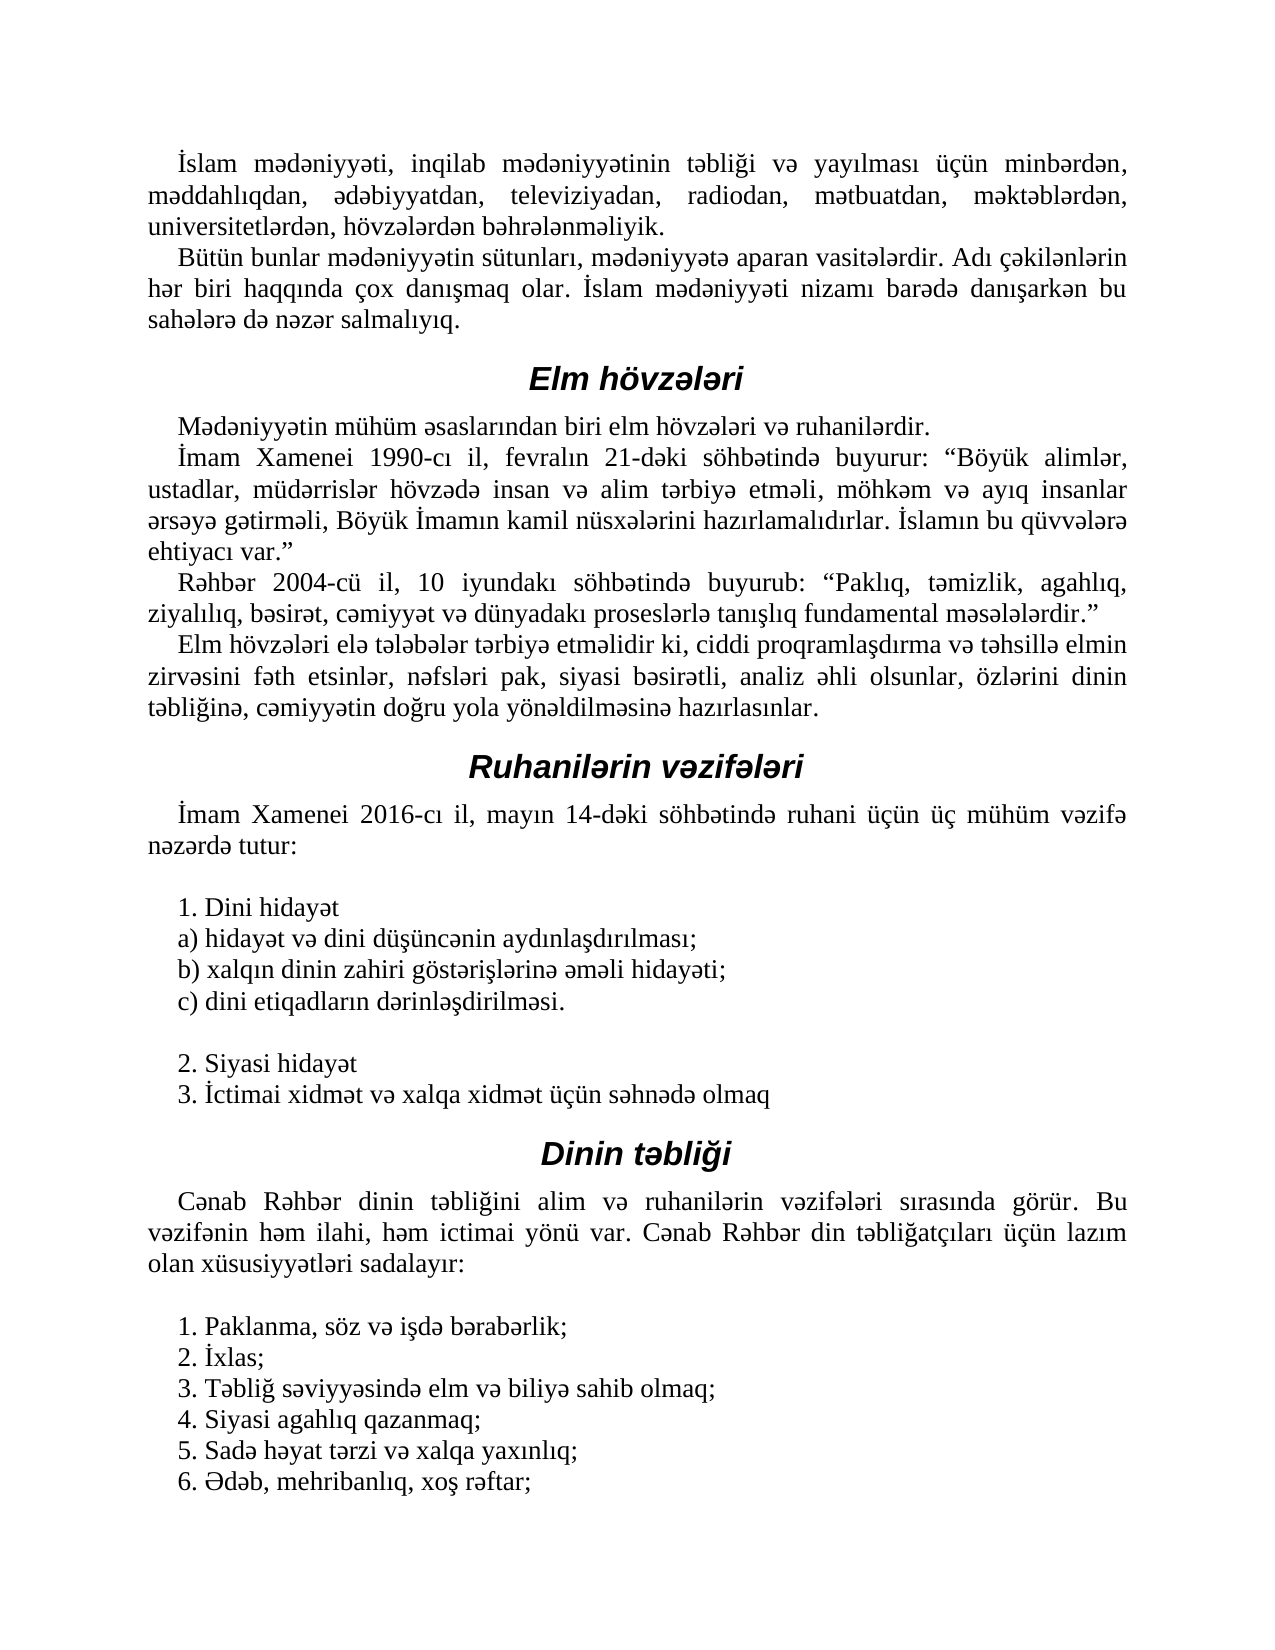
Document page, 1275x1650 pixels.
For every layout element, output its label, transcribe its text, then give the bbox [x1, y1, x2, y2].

text a) hidayət və dini düşüncənin aydınlaşdırılması; [148, 922, 1127, 953]
text 3. Təbliğ səviyyəsində elm və biliyə sahib olmaq; [148, 1372, 1127, 1403]
text Rəhbər 2004-cü il, 10 iyundakı söhbətində buyurub: “Paklıq, təmizlik, agahlıq, ziyalılıq, bəsirət, cəmiyyət və dünyadakı proseslərlə tanışlıq fundamental məsələlərdir.” [148, 566, 1127, 628]
text 1. Paklanma, söz və işdə bərabərlik; [148, 1310, 1127, 1341]
text 2. İxlas; [148, 1341, 1127, 1372]
text İslam mədəniyyəti, inqilab mədəniyyətinin təbliği və yayılması üçün minbərdən, məddahlıqdan, ədəbiyyatdan, televiziyadan, radiodan, mətbuatdan, məktəblərdən, universitetlərdən, hövzələrdən bəhrələnməliyik. [148, 148, 1127, 241]
text Elm hövzələri elə tələbələr tərbiyə etməlidir ki, ciddi proqramlaşdırma və təhsillə elmin zirvəsini fəth etsinlər, nəfsləri pak, siyasi bəsirətli, analiz əhli olsunlar, özlərini dinin təbliğinə, cəmiyyətin doğru yola yönəldilməsinə hazırlasınlar. [148, 628, 1127, 722]
text 3. İctimai xidmət və xalqa xidmət üçün səhnədə olmaq [148, 1078, 1127, 1109]
text Mədəniyyətin mühüm əsaslarından biri elm hövzələri və ruhanilərdir. [148, 410, 1127, 442]
text 5. Sadə həyat tərzi və xalqa yaxınlıq; [148, 1434, 1127, 1466]
text 1. Dini hidayət [148, 891, 1127, 922]
text 2. Siyasi hidayət [148, 1047, 1127, 1078]
text İmam Xamenei 1990-cı il, fevralın 21-dəki söhbətində buyurur: “Böyük alimlər, ustadlar, müdərrislər hövzədə insan və alim tərbiyə etməli, möhkəm və ayıq insanlar ərsəyə gətirməli, Böyük İmamın kamil nüsxələrini hazırlamalıdırlar. İslamın bu qüvvələrə ehtiyacı var.” [148, 442, 1127, 566]
text İmam Xamenei 2016-cı il, mayın 14-dəki söhbətində ruhani üçün üç mühüm vəzifə nəzərdə tutur: [148, 798, 1127, 860]
subtitle Elm hövzələri [148, 359, 1127, 398]
subtitle Dinin təbliği [148, 1134, 1127, 1173]
text Cənab Rəhbər dinin təbliğini alim və ruhanilərin vəzifələri sırasında görür. Bu vəzifənin həm ilahi, həm ictimai yönü var. Cənab Rəhbər din təbliğatçıları üçün lazım olan xüsusiyyətləri sadalayır: [148, 1185, 1127, 1279]
text c) dini etiqadların dərinləşdirilməsi. [148, 985, 1127, 1016]
text 4. Siyasi agahlıq qazanmaq; [148, 1403, 1127, 1434]
text b) xalqın dinin zahiri göstərişlərinə əməli hidayəti; [148, 953, 1127, 985]
text Bütün bunlar mədəniyyətin sütunları, mədəniyyətə aparan vasitələrdir. Adı çəkilənlərin hər biri haqqında çox danışmaq olar. İslam mədəniyyəti nizamı barədə danışarkən bu sahələrə də nəzər salmalıyıq. [148, 241, 1127, 334]
text 6. Ədəb, mehribanlıq, xoş rəftar; [148, 1466, 1127, 1497]
subtitle Ruhanilərin vəzifələri [148, 747, 1127, 785]
